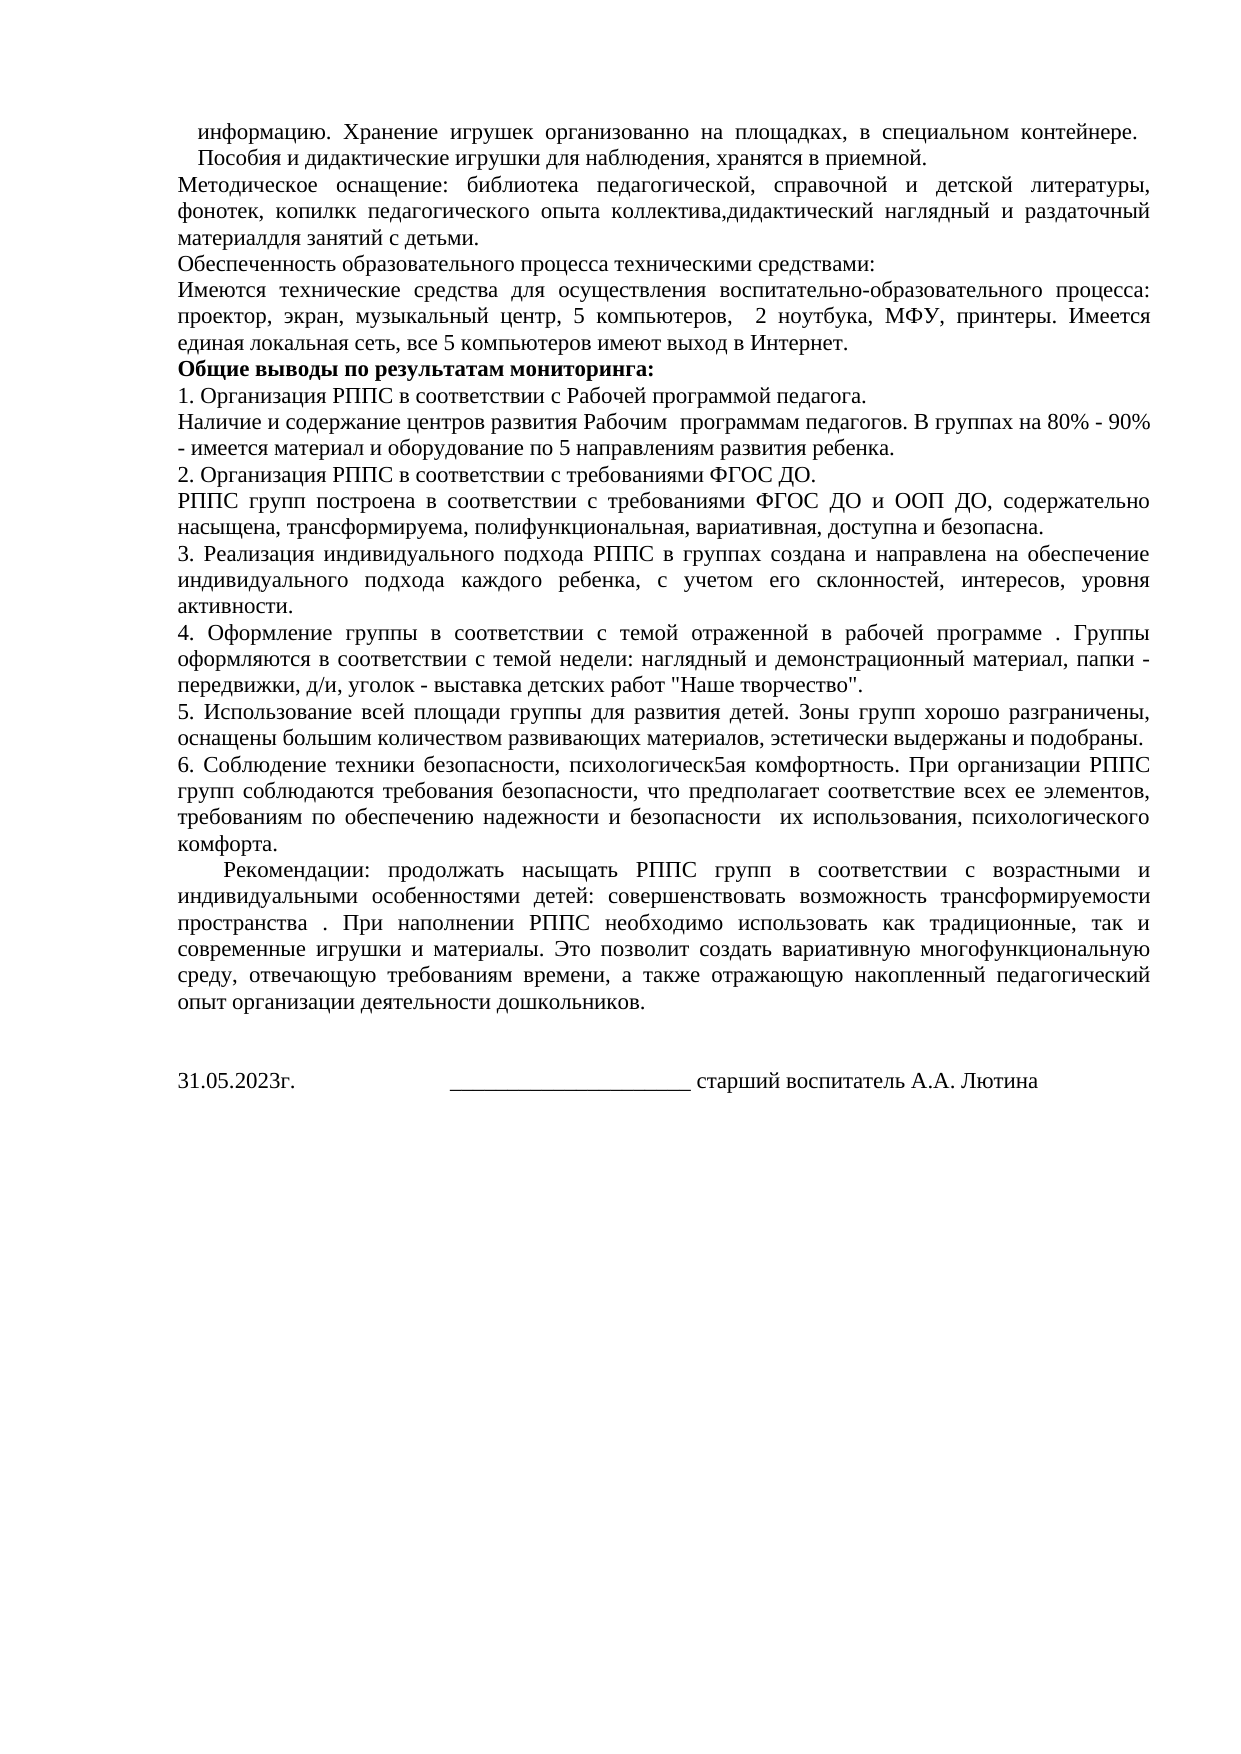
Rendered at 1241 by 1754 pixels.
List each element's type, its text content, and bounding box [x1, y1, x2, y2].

text 4. Оформление группы в соответствии с темой отраженной в рабочей программе . Группы оформляются в соответствии с темой недели: наглядный и демонстрационный материал, папки - передвижки, д/и, уголок - выставка детских работ "Наше творчество". [177, 619, 1152, 698]
text Обеспеченность образовательного процесса техническими средствами: [177, 250, 1152, 276]
text Имеются технические средства для осуществления воспитательно-образовательного процесса: проектор, экран, музыкальный центр, 5 компьютеров, 2 ноутбука, МФУ, принтеры. Имеется единая локальная сеть, все 5 компьютеров имеют выход в Интернет. [177, 276, 1152, 355]
text Рекомендации: продолжать насыщать РППС групп в соответствии с возрастными и индивидуальными особенностями детей: совершенствовать возможность трансформируемости пространства . При наполнении РППС необходимо использовать как традиционные, так и современные игрушки и материалы. Это позволит создать вариативную многофункциональную среду, отвечающую требованиям времени, а также отражающую накопленный педагогический опыт организации деятельности дошкольников. [177, 856, 1152, 1014]
text 3. Реализация индивидуального подхода РППС в группах создана и направлена на обеспечение индивидуального подхода каждого ребенка, с учетом его склонностей, интересов, уровня активности. [177, 540, 1152, 619]
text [197, 118, 1139, 171]
text 31.05.2023г. _____________________ старший воспитатель А.А. Лютина [177, 1067, 1152, 1093]
text 2. Организация РППС в соответствии с требованиями ФГОС ДО. [177, 461, 1152, 487]
text 5. Использование всей площади группы для развития детей. Зоны групп хорошо разграничены, оснащены большим количеством развивающих материалов, эстетически выдержаны и подобраны. [177, 698, 1152, 751]
text Методическое оснащение: библиотека педагогической, справочной и детской литературы, фонотек, копилкк педагогического опыта коллектива,дидактический наглядный и раздаточный материалдля занятий с детьми. [177, 171, 1152, 250]
text РППС групп построена в соответствии с требованиями ФГОС ДО и ООП ДО, содержательно насыщена, трансформируема, полифункциональная, вариативная, доступна и безопасна. [177, 487, 1152, 540]
text Общие выводы по результатам мониторинга: [177, 355, 1152, 382]
text 1. Организация РППС в соответствии с Рабочей программой педагога. [177, 382, 1152, 408]
text 6. Соблюдение техники безопасности, психологическ5ая комфортность. При организации РППС групп соблюдаются требования безопасности, что предполагает соответствие всех ее элементов, требованиям по обеспечению надежности и безопасности их использования, психологического комфорта. [177, 751, 1152, 856]
text Наличие и содержание центров развития Рабочим программам педагогов. В группах на 80% - 90% - имеется материал и оборудование по 5 направлениям развития ребенка. [177, 408, 1152, 461]
